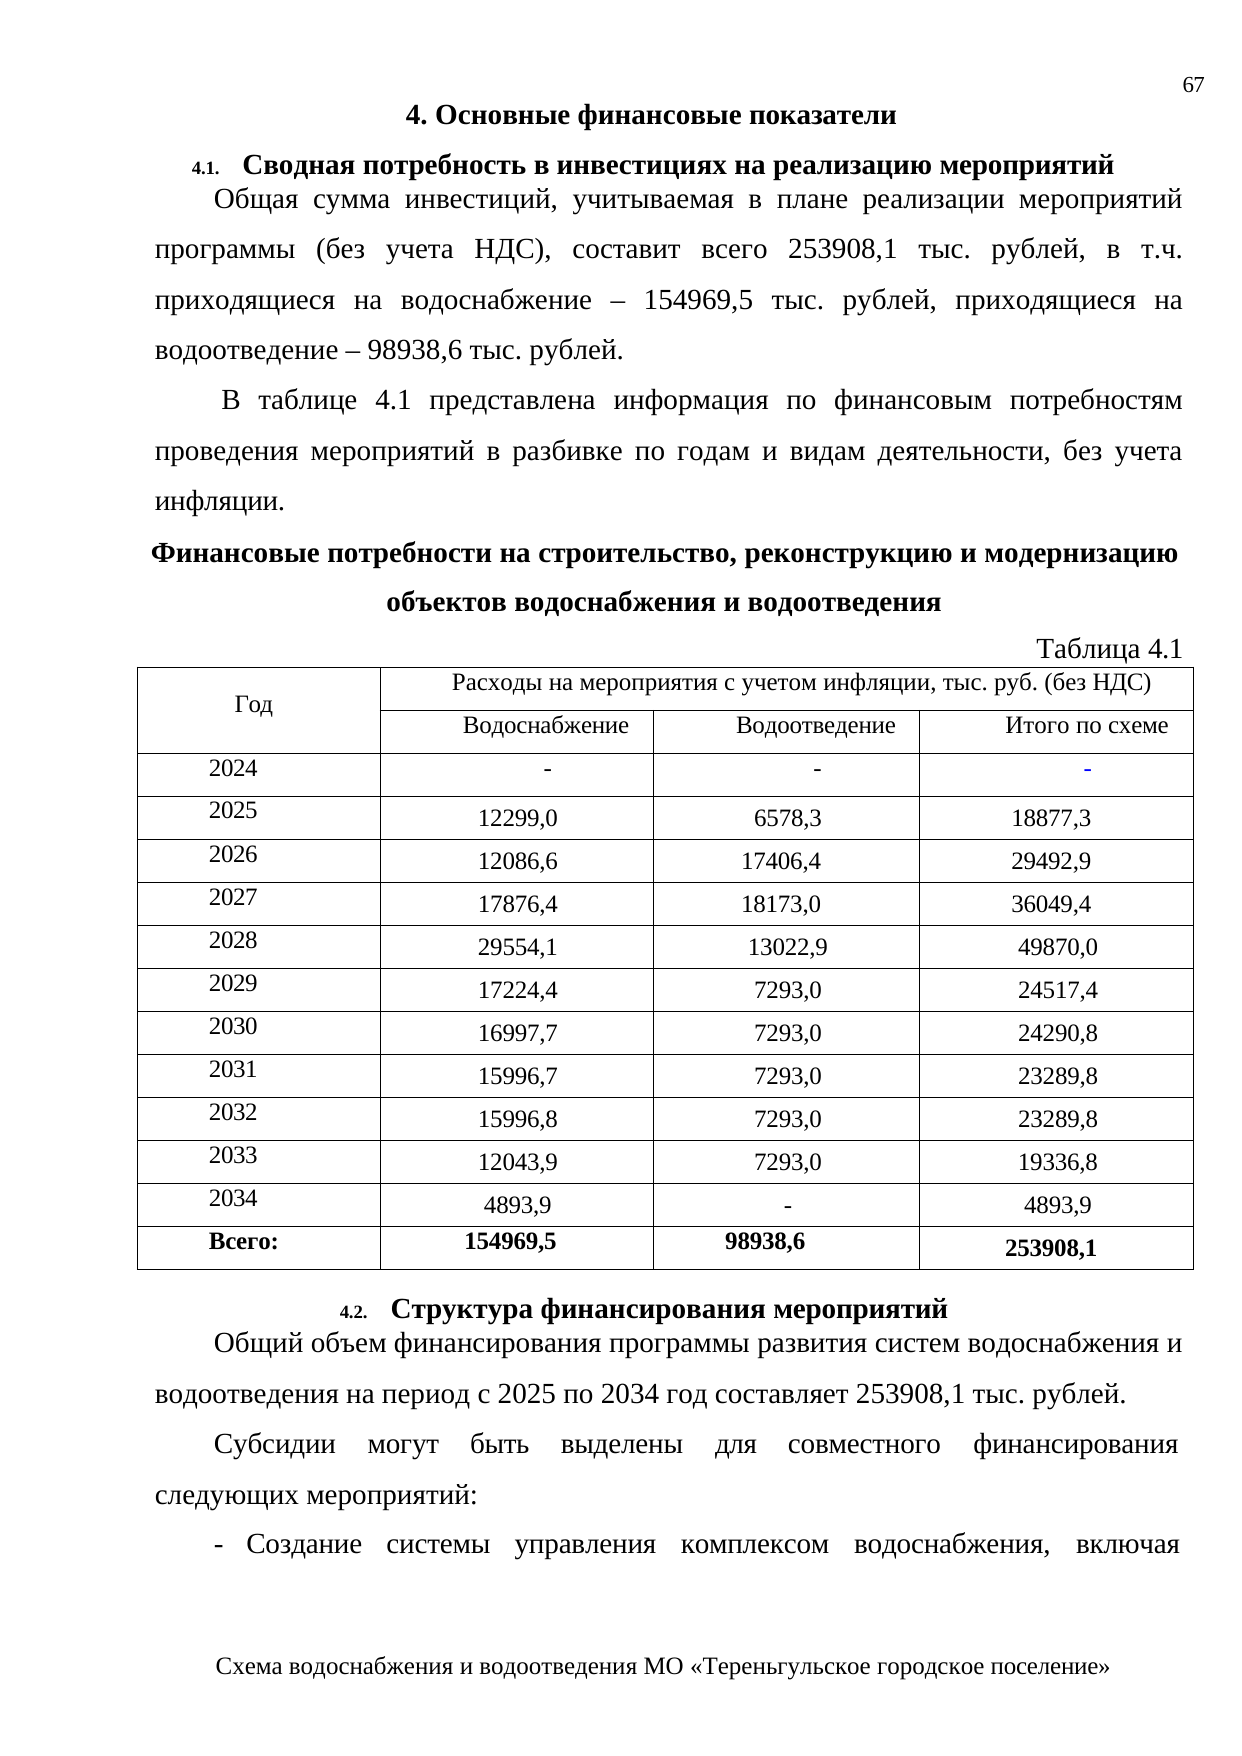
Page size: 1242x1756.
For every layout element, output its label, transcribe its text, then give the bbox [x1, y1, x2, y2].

text В таблице 4.1 представлена информация по финансовым потребностям проведения мероприятий в разбивке по годам и видам деятельности, без учета инфляции. [154, 382, 1183, 517]
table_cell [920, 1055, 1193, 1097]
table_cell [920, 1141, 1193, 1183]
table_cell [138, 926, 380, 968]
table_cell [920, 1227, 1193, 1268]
subtitle Финансовые потребности на строительство, реконструкцию и модернизацию объектов водоснабжения и водоотведения [151, 535, 1179, 617]
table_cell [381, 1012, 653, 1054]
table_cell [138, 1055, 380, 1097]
text Субсидии могут быть выделены для совместного финансирования следующих мероприятий: [154, 1427, 1182, 1511]
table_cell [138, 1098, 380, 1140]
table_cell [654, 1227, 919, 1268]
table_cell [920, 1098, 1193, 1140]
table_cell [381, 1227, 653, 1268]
text Таблица 4.1 [125, 633, 1184, 665]
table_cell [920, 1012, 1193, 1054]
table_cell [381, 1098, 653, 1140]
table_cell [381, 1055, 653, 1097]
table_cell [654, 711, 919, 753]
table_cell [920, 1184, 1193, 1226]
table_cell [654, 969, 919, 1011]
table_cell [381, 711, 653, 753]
list Создание системы управления комплексом водоснабжения, включая [214, 1527, 1206, 1561]
subtitle Основные финансовые показатели [406, 97, 1206, 131]
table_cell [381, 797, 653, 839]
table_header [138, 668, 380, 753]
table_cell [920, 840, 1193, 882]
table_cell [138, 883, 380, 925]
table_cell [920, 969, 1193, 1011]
text Общая сумма инвестиций, учитываемая в плане реализации мероприятий программы (без учета НДС), составит всего 253908,1 тыс. рублей, в т.ч. приходящиеся на водоснабжение – 154969,5 тыс. рублей, приходящиеся на водоотведение – 98938,6 тыс. рублей. [154, 181, 1183, 366]
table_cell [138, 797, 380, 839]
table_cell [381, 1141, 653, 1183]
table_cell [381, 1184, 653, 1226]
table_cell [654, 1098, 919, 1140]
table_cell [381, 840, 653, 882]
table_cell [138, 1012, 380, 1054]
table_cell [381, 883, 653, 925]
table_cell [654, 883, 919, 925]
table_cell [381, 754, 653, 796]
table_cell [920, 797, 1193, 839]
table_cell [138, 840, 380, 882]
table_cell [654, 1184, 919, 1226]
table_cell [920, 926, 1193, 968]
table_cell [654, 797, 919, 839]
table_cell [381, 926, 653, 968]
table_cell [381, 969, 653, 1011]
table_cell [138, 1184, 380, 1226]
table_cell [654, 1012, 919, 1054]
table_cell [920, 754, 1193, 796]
text Общий объем финансирования программы развития систем водоснабжения и водоотведения на период с 2025 по 2034 год составляет 253908,1 тыс. рублей. [154, 1325, 1182, 1409]
subtitle Сводная потребность в инвестициях на реализацию мероприятий [192, 148, 1206, 181]
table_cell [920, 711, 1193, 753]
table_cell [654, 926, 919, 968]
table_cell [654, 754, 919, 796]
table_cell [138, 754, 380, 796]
subtitle Структура финансирования мероприятий [339, 1292, 1206, 1325]
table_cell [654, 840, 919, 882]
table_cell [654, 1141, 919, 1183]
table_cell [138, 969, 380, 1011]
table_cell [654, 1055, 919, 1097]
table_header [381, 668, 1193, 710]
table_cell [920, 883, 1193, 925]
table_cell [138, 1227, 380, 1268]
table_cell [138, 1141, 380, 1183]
